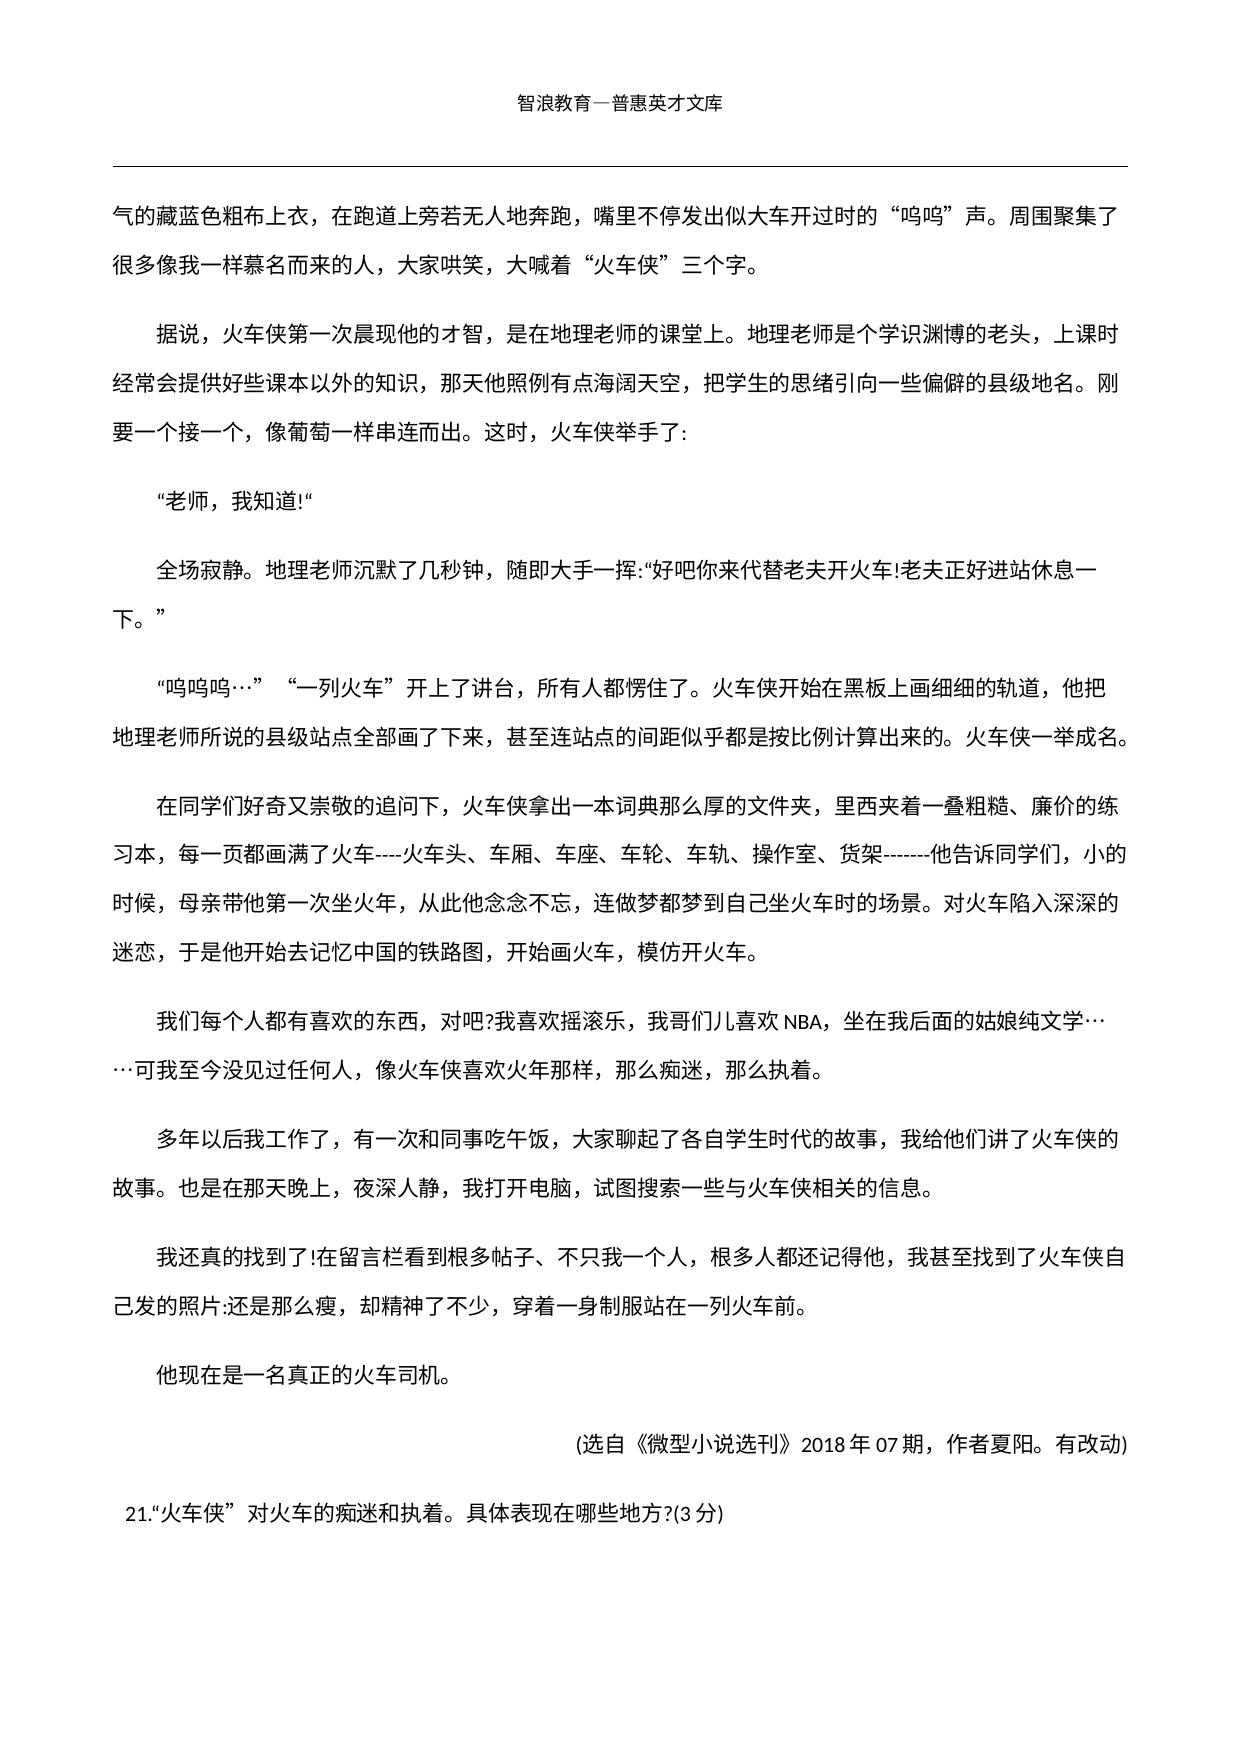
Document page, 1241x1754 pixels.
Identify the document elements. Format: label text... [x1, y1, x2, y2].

text “老师，我知道!“ [112, 483, 1128, 516]
text (选自《微型小说选刊》2018年07期，作者夏阳。有改动) [112, 1427, 1128, 1459]
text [112, 199, 1128, 280]
text 我们每个人都有喜欢的东西，对吧?我喜欢摇滚乐，我哥们儿喜欢NBA，坐在我后面的姑娘纯文学……可我至今没见过任何人，像火车侠喜欢火年那样，那么痴迷，那么执着。 [112, 1004, 1128, 1085]
text 在同学们好奇又崇敬的追问下，火车侠拿出一本词典那么厚的文件夹，里西夹着一叠粗糙、廉价的练习本，每一页都画满了火车----火车头、车厢、车座、车轮、车轨、操作室、货架-------他告诉同学们，小的时候，母亲带他第一次坐火年，从此他念念不忘，连做梦都梦到自己坐火车时的场景。对火车陷入深深的迷恋，于是他开始去记忆中国的铁路图，开始画火车，模仿开火车。 [112, 788, 1128, 967]
text 多年以后我工作了，有一次和同事吃午饭，大家聊起了各自学生时代的故事，我给他们讲了火车侠的故事。也是在那天晚上，夜深人静，我打开电脑，试图搜索一些与火车侠相关的信息。 [112, 1122, 1128, 1203]
text 我还真的找到了!在留言栏看到根多帖子、不只我一个人，根多人都还记得他，我甚至找到了火车侠自己发的照片:还是那么瘦，却精神了不少，穿着一身制服站在一列火车前。 [112, 1239, 1128, 1321]
text 全场寂静。地理老师沉默了几秒钟，随即大手一挥:“好吧你来代替老夫开火车!老夫正好进站休息一下。” [112, 552, 1128, 634]
text 据说，火车侠第一次晨现他的オ智，是在地理老师的课堂上。地理老师是个学识渊博的老头，上课时经常会提供好些课本以外的知识，那天他照例有点海阔天空，把学生的思绪引向一些偏僻的县级地名。刚要一个接一个，像葡萄一样串连而出。这时，火车侠举手了: [112, 317, 1128, 447]
text “呜呜呜…”“一列火车”开上了讲台，所有人都愣住了。火车侠开始在黑板上画细细的轨道，他把地理老师所说的县级站点全部画了下来，甚至连站点的间距似乎都是按比例计算出来的。火车侠一举成名。 [112, 670, 1128, 752]
text 21.“火车侠”对火车的痴迷和执着。具体表现在哪些地方?(3分) [125, 1496, 1128, 1528]
text 他现在是一名真正的火车司机。 [112, 1357, 1128, 1390]
